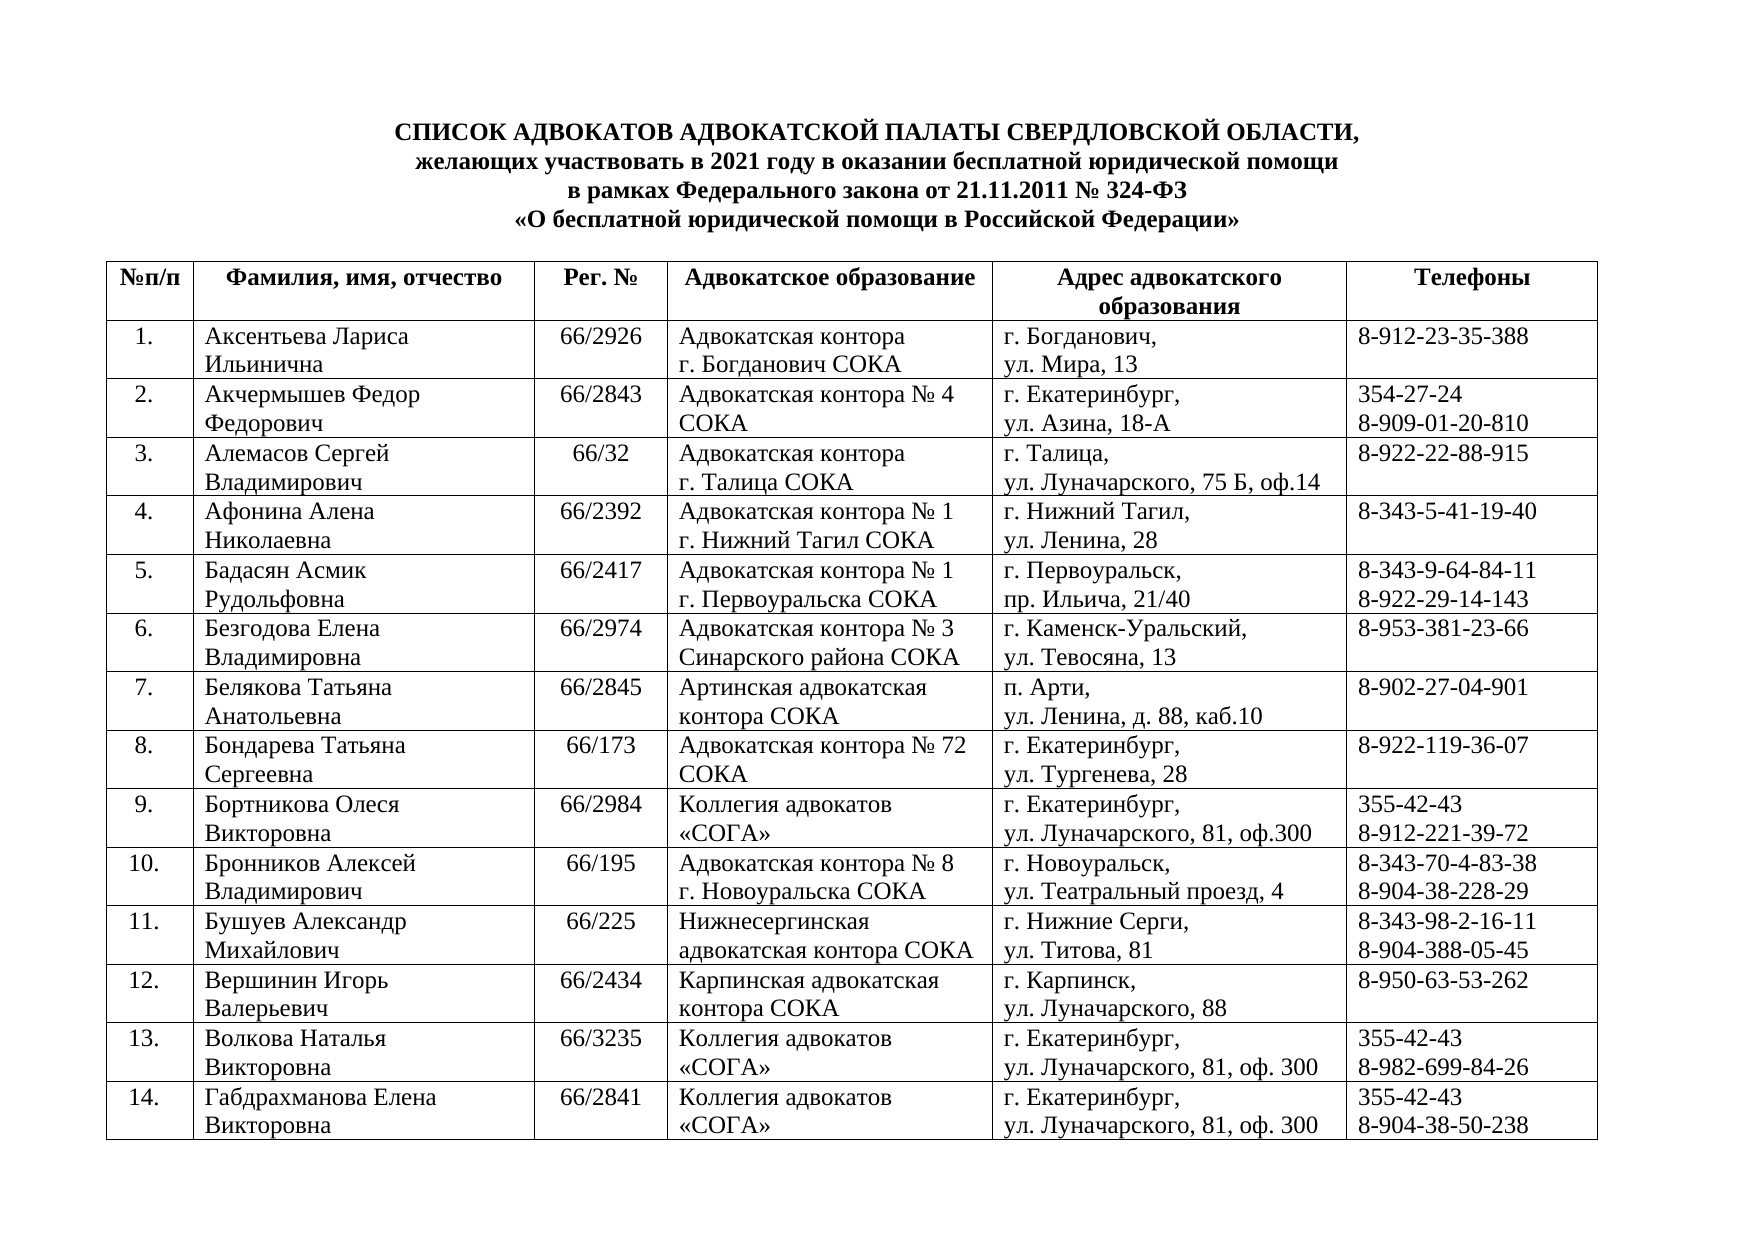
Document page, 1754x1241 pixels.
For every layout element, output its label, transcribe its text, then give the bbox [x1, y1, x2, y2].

table_cell г. Екатеринбург, ул. Тургенева, 28 [993, 731, 1346, 788]
table_cell 6. [107, 614, 193, 671]
table_cell Адвокатская контора № 1 г. Нижний Тагил СОКА [668, 496, 992, 554]
table_cell Габдрахманова Елена Викторовна [194, 1082, 534, 1139]
table_cell 66/173 [535, 731, 667, 788]
table_cell 2. [107, 379, 193, 437]
table_cell Вершинин Игорь Валерьевич [194, 965, 534, 1022]
table_cell 8-343-5-41-19-40 [1347, 496, 1597, 554]
table_cell 8-922-22-88-915 [1347, 438, 1597, 495]
table_header Фамилия, имя, отчество [194, 262, 534, 320]
table_cell Безгодова Елена Владимировна [194, 614, 534, 671]
table_header Рег. № [535, 262, 667, 320]
table_cell г. Каменск-Уральский, ул. Тевосяна, 13 [993, 614, 1346, 671]
table_cell г. Талица, ул. Луначарского, 75 Б, оф.14 [993, 438, 1346, 495]
table_cell 8-950-63-53-262 [1347, 965, 1597, 1022]
table_cell Нижнесергинская адвокатская контора СОКА [668, 906, 992, 964]
table_cell 3. [107, 438, 193, 495]
table_cell 66/2392 [535, 496, 667, 554]
table_cell г. Первоуральск, пр. Ильича, 21/40 [993, 555, 1346, 612]
text СПИСОК АДВОКАТОВ АДВОКАТСКОЙ ПАЛАТЫ СВЕРДЛОВСКОЙ ОБЛАСТИ, [118, 117, 1636, 146]
table_cell 355-42-43 8-912-221-39-72 [1347, 789, 1597, 847]
table_cell 7. [107, 672, 193, 729]
table_cell г. Новоуральск, ул. Театральный проезд, 4 [993, 848, 1346, 905]
table_cell Волкова Наталья Викторовна [194, 1023, 534, 1081]
table_cell 4. [107, 496, 193, 554]
table_cell 5. [107, 555, 193, 612]
table_cell г. Нижний Тагил, ул. Ленина, 28 [993, 496, 1346, 554]
table_cell 66/2845 [535, 672, 667, 729]
table_cell Адвокатская контора № 3 Синарского района СОКА [668, 614, 992, 671]
table_cell 1. [107, 321, 193, 378]
table_cell Бадасян Асмик Рудольфовна [194, 555, 534, 612]
table_cell 66/32 [535, 438, 667, 495]
table_cell 14. [107, 1082, 193, 1139]
text в рамках Федерального закона от 21.11.2011 № 324-ФЗ [118, 175, 1636, 204]
table_header Адвокатское образование [668, 262, 992, 320]
table_cell Коллегия адвокатов «СОГА» [668, 1023, 992, 1081]
table_cell 8. [107, 731, 193, 788]
table_cell 66/3235 [535, 1023, 667, 1081]
table_cell 12. [107, 965, 193, 1022]
table_cell 66/195 [535, 848, 667, 905]
table_cell г. Екатеринбург, ул. Азина, 18-А [993, 379, 1346, 437]
table_cell 9. [107, 789, 193, 847]
table_cell Алемасов Сергей Владимирович [194, 438, 534, 495]
table_cell Афонина Алена Николаевна [194, 496, 534, 554]
table_header Телефоны [1347, 262, 1597, 320]
table_cell 66/2926 [535, 321, 667, 378]
table_cell 8-343-70-4-83-38 8-904-38-228-29 [1347, 848, 1597, 905]
table_cell 66/225 [535, 906, 667, 964]
table_cell г. Екатеринбург, ул. Луначарского, 81, оф. 300 [993, 1023, 1346, 1081]
table_cell 355-42-43 8-904-38-50-238 [1347, 1082, 1597, 1139]
text желающих участвовать в 2021 году в оказании бесплатной юридической помощи [118, 146, 1636, 175]
table_cell 10. [107, 848, 193, 905]
table_cell 8-343-98-2-16-11 8-904-388-05-45 [1347, 906, 1597, 964]
table_cell Адвокатская контора г. Богданович СОКА [668, 321, 992, 378]
table_cell Адвокатская контора № 8 г. Новоуральска СОКА [668, 848, 992, 905]
table_cell Коллегия адвокатов «СОГА» [668, 1082, 992, 1139]
table_cell Белякова Татьяна Анатольевна [194, 672, 534, 729]
table_cell Адвокатская контора № 72 СОКА [668, 731, 992, 788]
table_cell 354-27-24 8-909-01-20-810 [1347, 379, 1597, 437]
table_cell Адвокатская контора г. Талица СОКА [668, 438, 992, 495]
table_cell Коллегия адвокатов «СОГА» [668, 789, 992, 847]
table_cell Адвокатская контора № 1 г. Первоуральска СОКА [668, 555, 992, 612]
table_cell Бондарева Татьяна Сергеевна [194, 731, 534, 788]
table_cell Бортникова Олеся Викторовна [194, 789, 534, 847]
table_cell г. Екатеринбург, ул. Луначарского, 81, оф. 300 [993, 1082, 1346, 1139]
table_cell 8-912-23-35-388 [1347, 321, 1597, 378]
table_cell Бронников Алексей Владимирович [194, 848, 534, 905]
table_cell 66/2434 [535, 965, 667, 1022]
text «О бесплатной юридической помощи в Российской Федерации» [118, 204, 1636, 232]
table_header №п/п [107, 262, 193, 320]
table_cell 13. [107, 1023, 193, 1081]
table_cell 8-922-119-36-07 [1347, 731, 1597, 788]
table_cell Аксентьева Лариса Ильинична [194, 321, 534, 378]
table_cell г. Карпинск, ул. Луначарского, 88 [993, 965, 1346, 1022]
table_cell 66/2417 [535, 555, 667, 612]
table_header Адрес адвокатского образования [993, 262, 1346, 320]
table_cell 355-42-43 8-982-699-84-26 [1347, 1023, 1597, 1081]
table_cell 8-343-9-64-84-11 8-922-29-14-143 [1347, 555, 1597, 612]
table_cell Акчермышев Федор Федорович [194, 379, 534, 437]
table_cell г. Богданович, ул. Мира, 13 [993, 321, 1346, 378]
table_cell 11. [107, 906, 193, 964]
table_cell Артинская адвокатская контора СОКА [668, 672, 992, 729]
table_cell 8-902-27-04-901 [1347, 672, 1597, 729]
table_cell 66/2843 [535, 379, 667, 437]
table_cell 66/2841 [535, 1082, 667, 1139]
table_cell п. Арти, ул. Ленина, д. 88, каб.10 [993, 672, 1346, 729]
table_cell г. Екатеринбург, ул. Луначарского, 81, оф.300 [993, 789, 1346, 847]
table_cell г. Нижние Серги, ул. Титова, 81 [993, 906, 1346, 964]
table_cell Адвокатская контора № 4 СОКА [668, 379, 992, 437]
table_cell 66/2984 [535, 789, 667, 847]
table_cell Карпинская адвокатская контора СОКА [668, 965, 992, 1022]
table_cell 8-953-381-23-66 [1347, 614, 1597, 671]
table_cell 66/2974 [535, 614, 667, 671]
table_cell Бушуев Александр Михайлович [194, 906, 534, 964]
